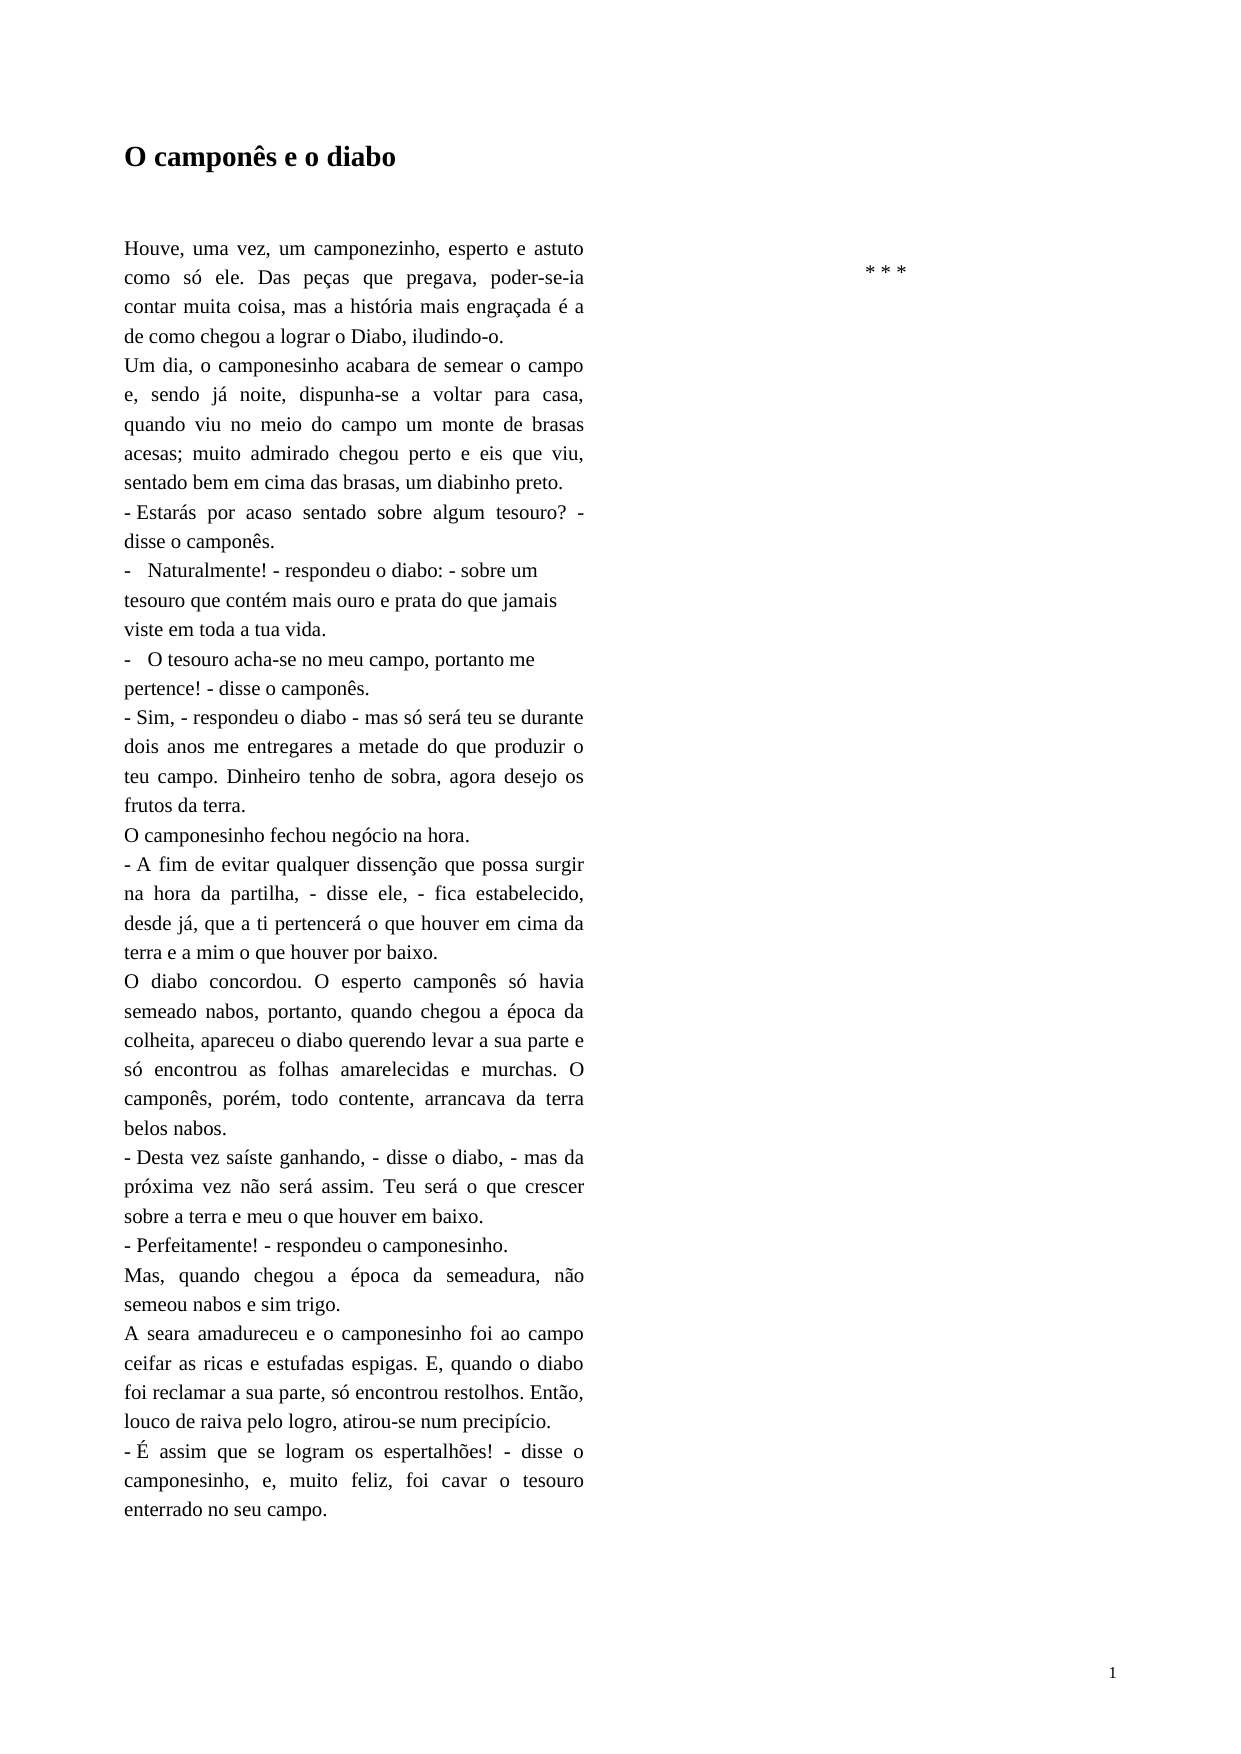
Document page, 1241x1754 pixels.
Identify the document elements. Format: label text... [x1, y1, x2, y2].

list Perfeitamente! - respondeu o camponesinho. [124, 1233, 595, 1257]
text * * * [865, 260, 1128, 284]
text Um dia, o camponesinho acabara de semear o campo e, sendo já noite, dispunha-se a voltar para casa, quando viu no meio do campo um monte de brasas acesas; muito admirado chegou perto e eis que viu, sentado bem em cima das brasas, um diabinho preto. [124, 353, 584, 494]
list O tesouro acha-se no meu campo, portanto me pertence! - disse o camponês. [124, 646, 595, 700]
list É assim que se logram os espertalhões! - disse o camponesinho, e, muito feliz, foi cavar o tesouro enterrado no seu campo. [124, 1438, 584, 1521]
list Sim, - respondeu o diabo - mas só será teu se durante dois anos me entregares a metade do que produzir o teu campo. Dinheiro tenho de sobra, agora desejo os frutos da terra. [124, 705, 584, 817]
text O camponesinho fechou negócio na hora. [124, 822, 595, 847]
text Mas, quando chegou a época da semeadura, não semeou nabos e sim trigo. [124, 1263, 584, 1316]
list Desta vez saíste ganhando, - disse o diabo, - mas da próxima vez não será assim. Teu será o que crescer sobre a terra e meu o que houver em baixo. [124, 1145, 584, 1228]
list Naturalmente! - respondeu o diabo: - sobre um tesouro que contém mais ouro e prata do que jamais viste em toda a tua vida. [124, 558, 595, 641]
text O diabo concordou. O esperto camponês só havia semeado nabos, portanto, quando chegou a época da colheita, apareceu o diabo querendo levar a sua parte e só encontrou as folhas amarelecidas e murchas. O camponês, porém, todo contente, arrancava da terra belos nabos. [124, 969, 584, 1140]
text O camponês e o diabo [124, 139, 1128, 173]
text 1 [112, 1663, 1116, 1682]
list A fim de evitar qualquer dissenção que possa surgir na hora da partilha, - disse ele, - fica estabelecido, desde já, que a ti pertencerá o que houver em cima da terra e a mim o que houver por baixo. [124, 852, 584, 964]
list Estarás por acaso sentado sobre algum tesouro? - disse o camponês. [124, 500, 584, 553]
text Houve, uma vez, um camponezinho, esperto e astuto como só ele. Das peças que pregava, poder-se-ia contar muita coisa, mas a história mais engraçada é a de como chegou a lograr o Diabo, iludindo-o. [124, 236, 584, 348]
text A seara amadureceu e o camponesinho foi ao campo ceifar as ricas e estufadas espigas. E, quando o diabo foi reclamar a sua parte, só encontrou restolhos. Então, louco de raiva pelo logro, atirou-se num precipício. [124, 1321, 584, 1433]
